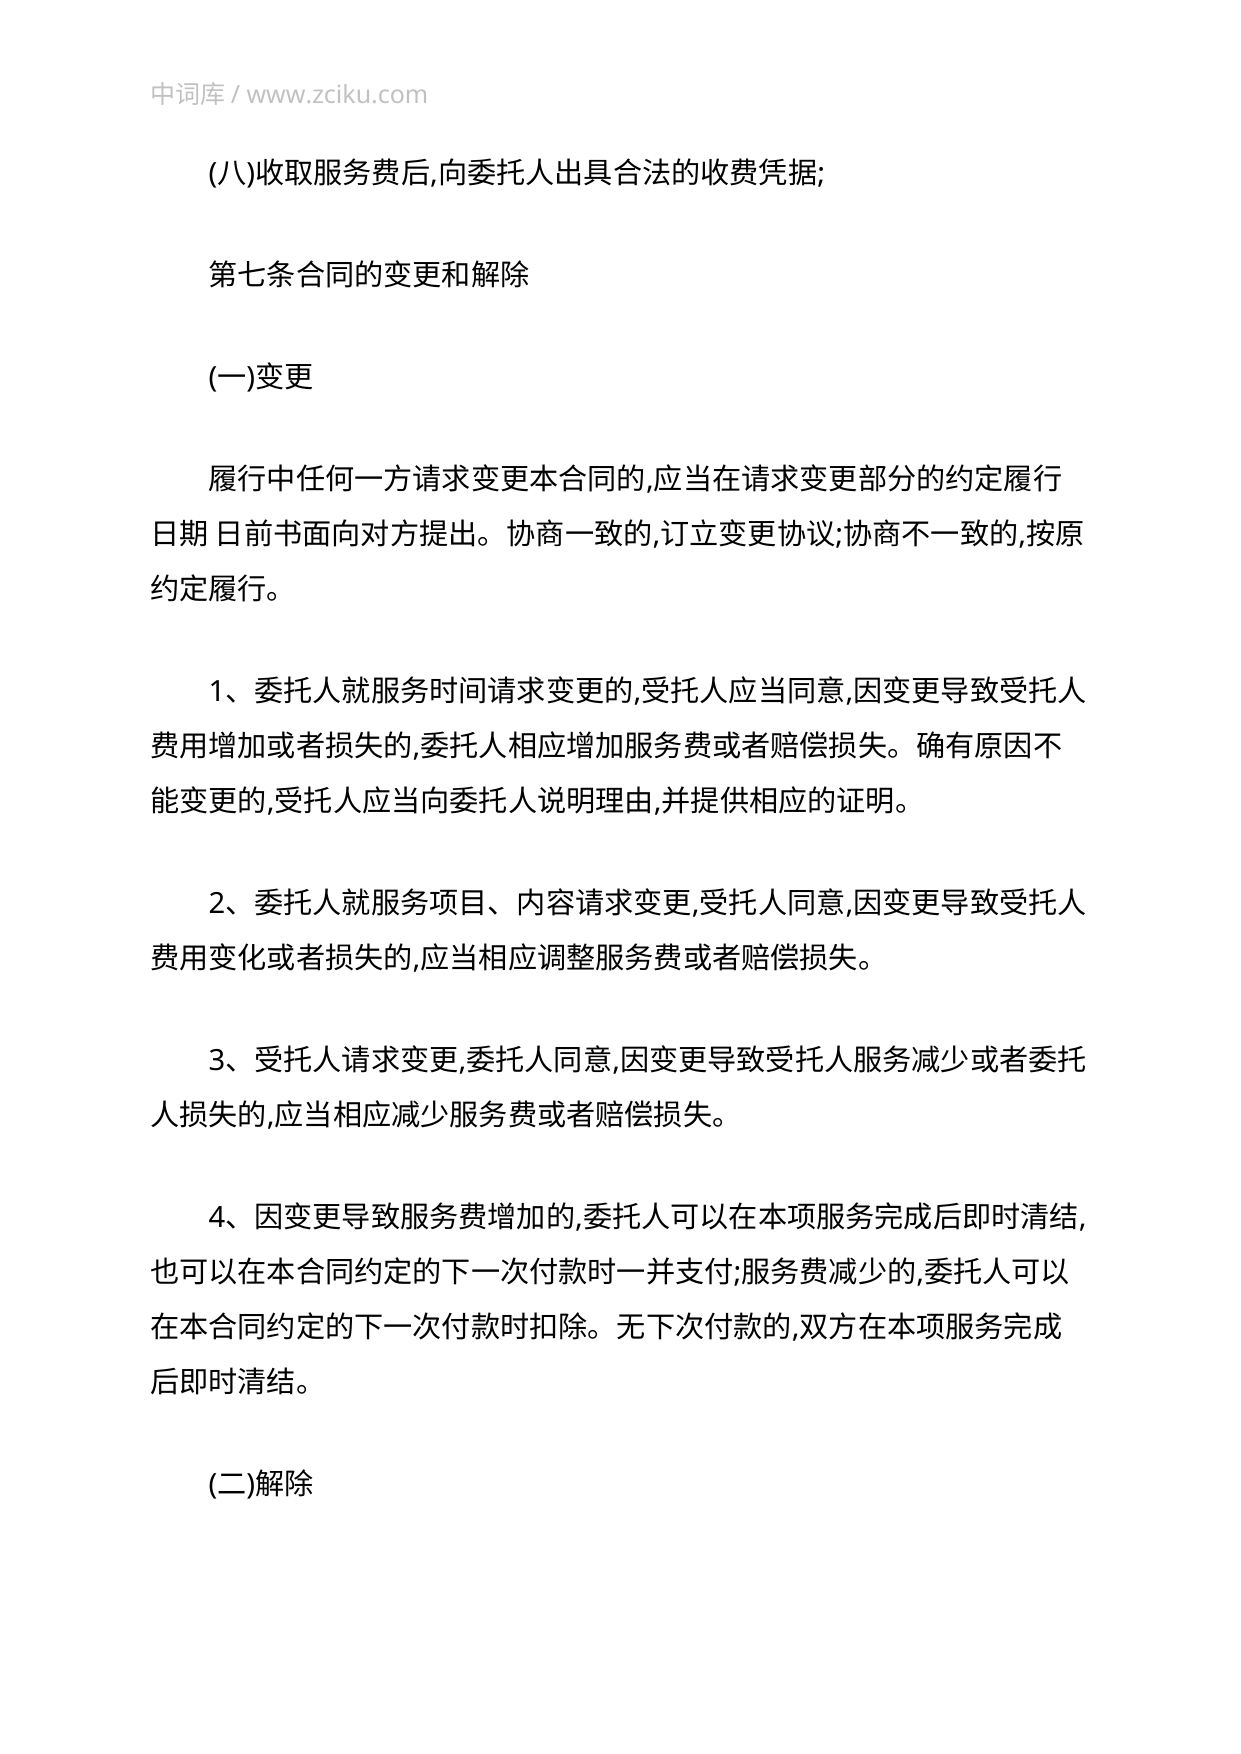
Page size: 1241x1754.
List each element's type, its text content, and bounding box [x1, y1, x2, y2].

text (二)解除 [150, 1460, 1090, 1503]
text (八)收取服务费后,向委托人出具合法的收费凭据; [150, 150, 1090, 192]
text 3、受托人请求变更,委托人同意,因变更导致受托人服务减少或者委托人损失的,应当相应减少服务费或者赔偿损失。 [150, 1036, 1090, 1134]
text (一)变更 [150, 354, 1090, 396]
text 1、委托人就服务时间请求变更的,受托人应当同意,因变更导致受托人费用增加或者损失的,委托人相应增加服务费或者赔偿损失。确有原因不能变更的,受托人应当向委托人说明理由,并提供相应的证明。 [150, 667, 1090, 820]
text 履行中任何一方请求变更本合同的,应当在请求变更部分的约定履行日期 日前书面向对方提出。协商一致的,订立变更协议;协商不一致的,按原约定履行。 [150, 456, 1090, 608]
text 4、因变更导致服务费增加的,委托人可以在本项服务完成后即时清结,也可以在本合同约定的下一次付款时一并支付;服务费减少的,委托人可以在本合同约定的下一次付款时扣除。无下次付款的,双方在本项服务完成后即时清结。 [150, 1193, 1090, 1401]
text 第七条合同的变更和解除 [150, 252, 1090, 294]
text 2、委托人就服务项目、内容请求变更,受托人同意,因变更导致受托人费用变化或者损失的,应当相应调整服务费或者赔偿损失。 [150, 879, 1090, 977]
